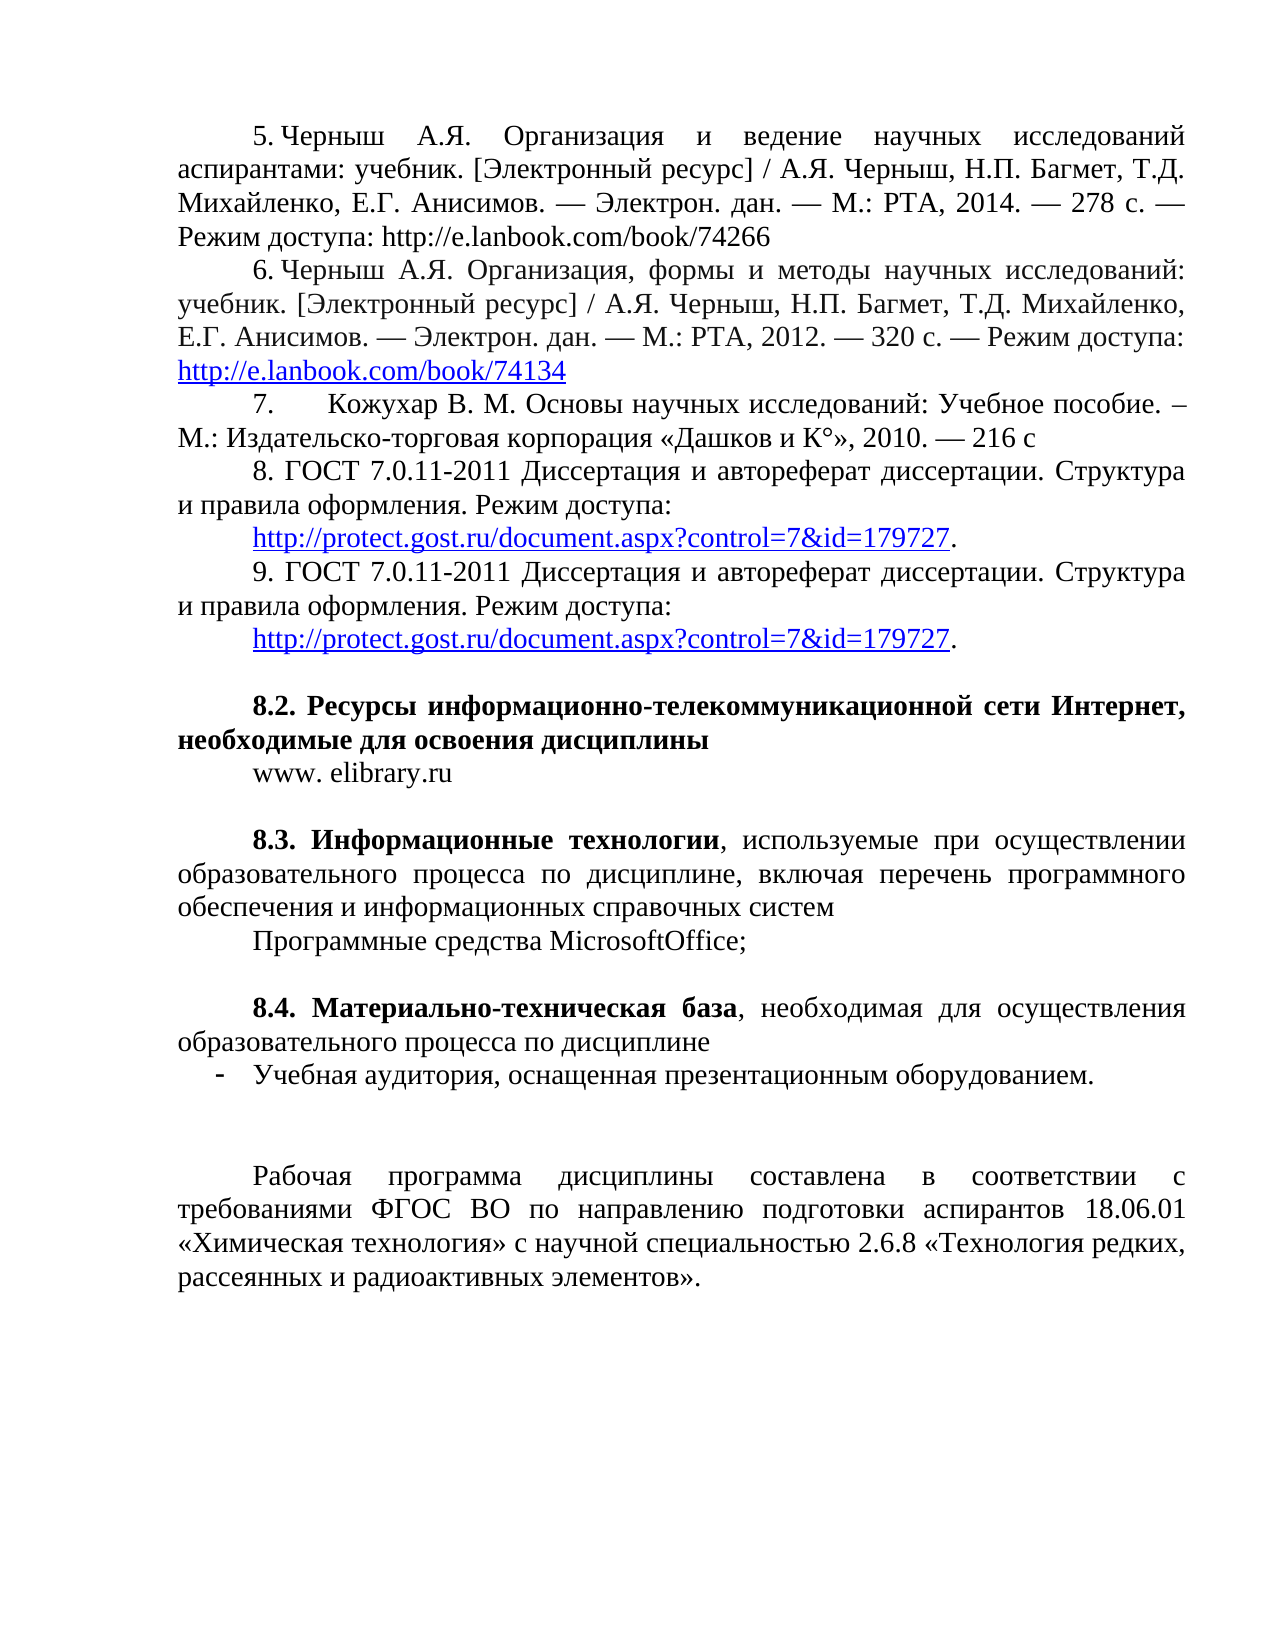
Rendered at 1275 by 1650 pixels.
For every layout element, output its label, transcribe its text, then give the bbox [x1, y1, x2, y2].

text 8.2. Ресурсы информационно-телекоммуникационной сети Интернет, необходимые для освоения дисциплины [177, 688, 1186, 755]
list Учебная аудитория, оснащенная презентационным оборудованием. [215, 1057, 1186, 1091]
text 8.3. Информационные технологии, используемые при осуществлении образовательного процесса по дисциплине, включая перечень программного обеспечения и информационных справочных систем [177, 822, 1186, 923]
text Рабочая программа дисциплины составлена в соответствии с требованиями ФГОС ВО по направлению подготовки аспирантов 18.06.01 «Химическая технология» с научной специальностью 2.6.8 «Технология редких, рассеянных и радиоактивных элементов». [177, 1158, 1186, 1292]
text Программные средства MicrosoftOffice; [177, 923, 1186, 957]
list Кожухар В. М. Основы научных исследований: Учебное пособие. – М.: Издательско-торговая корпорация «Дашков и К°», 2010. — 216 с [177, 386, 1186, 453]
text http://protect.gost.ru/document.aspx?control=7&id=179727. [177, 521, 1186, 554]
list Черныш А.Я. Организация, формы и методы научных исследований: учебник. [Электронный ресурс] / А.Я. Черныш, Н.П. Багмет, Т.Д. Михайленко, Е.Г. Анисимов. — Электрон. дан. — М.: РТА, 2012. — 320 с. — Режим доступа: http://e.lanbook.com/book/74134 [177, 252, 1186, 386]
text 8.4. Материально-техническая база, необходимая для осуществления образовательного процесса по дисциплине [177, 990, 1186, 1057]
text 9. ГОСТ 7.0.11-2011 Диссертация и автореферат диссертации. Структура и правила оформления. Режим доступа: [177, 554, 1186, 621]
text www. elibrary.ru [177, 755, 1186, 789]
list Черныш А.Я. Организация и ведение научных исследований аспирантами: учебник. [Электронный ресурс] / А.Я. Черныш, Н.П. Багмет, Т.Д. Михайленко, Е.Г. Анисимов. — Электрон. дан. — М.: РТА, 2014. — 278 с. — Режим доступа: http://e.lanbook.com/book/74266 [177, 118, 1186, 252]
text 8. ГОСТ 7.0.11-2011 Диссертация и автореферат диссертации. Структура и правила оформления. Режим доступа: [177, 453, 1186, 521]
text http://protect.gost.ru/document.aspx?control=7&id=179727. [177, 621, 1186, 655]
